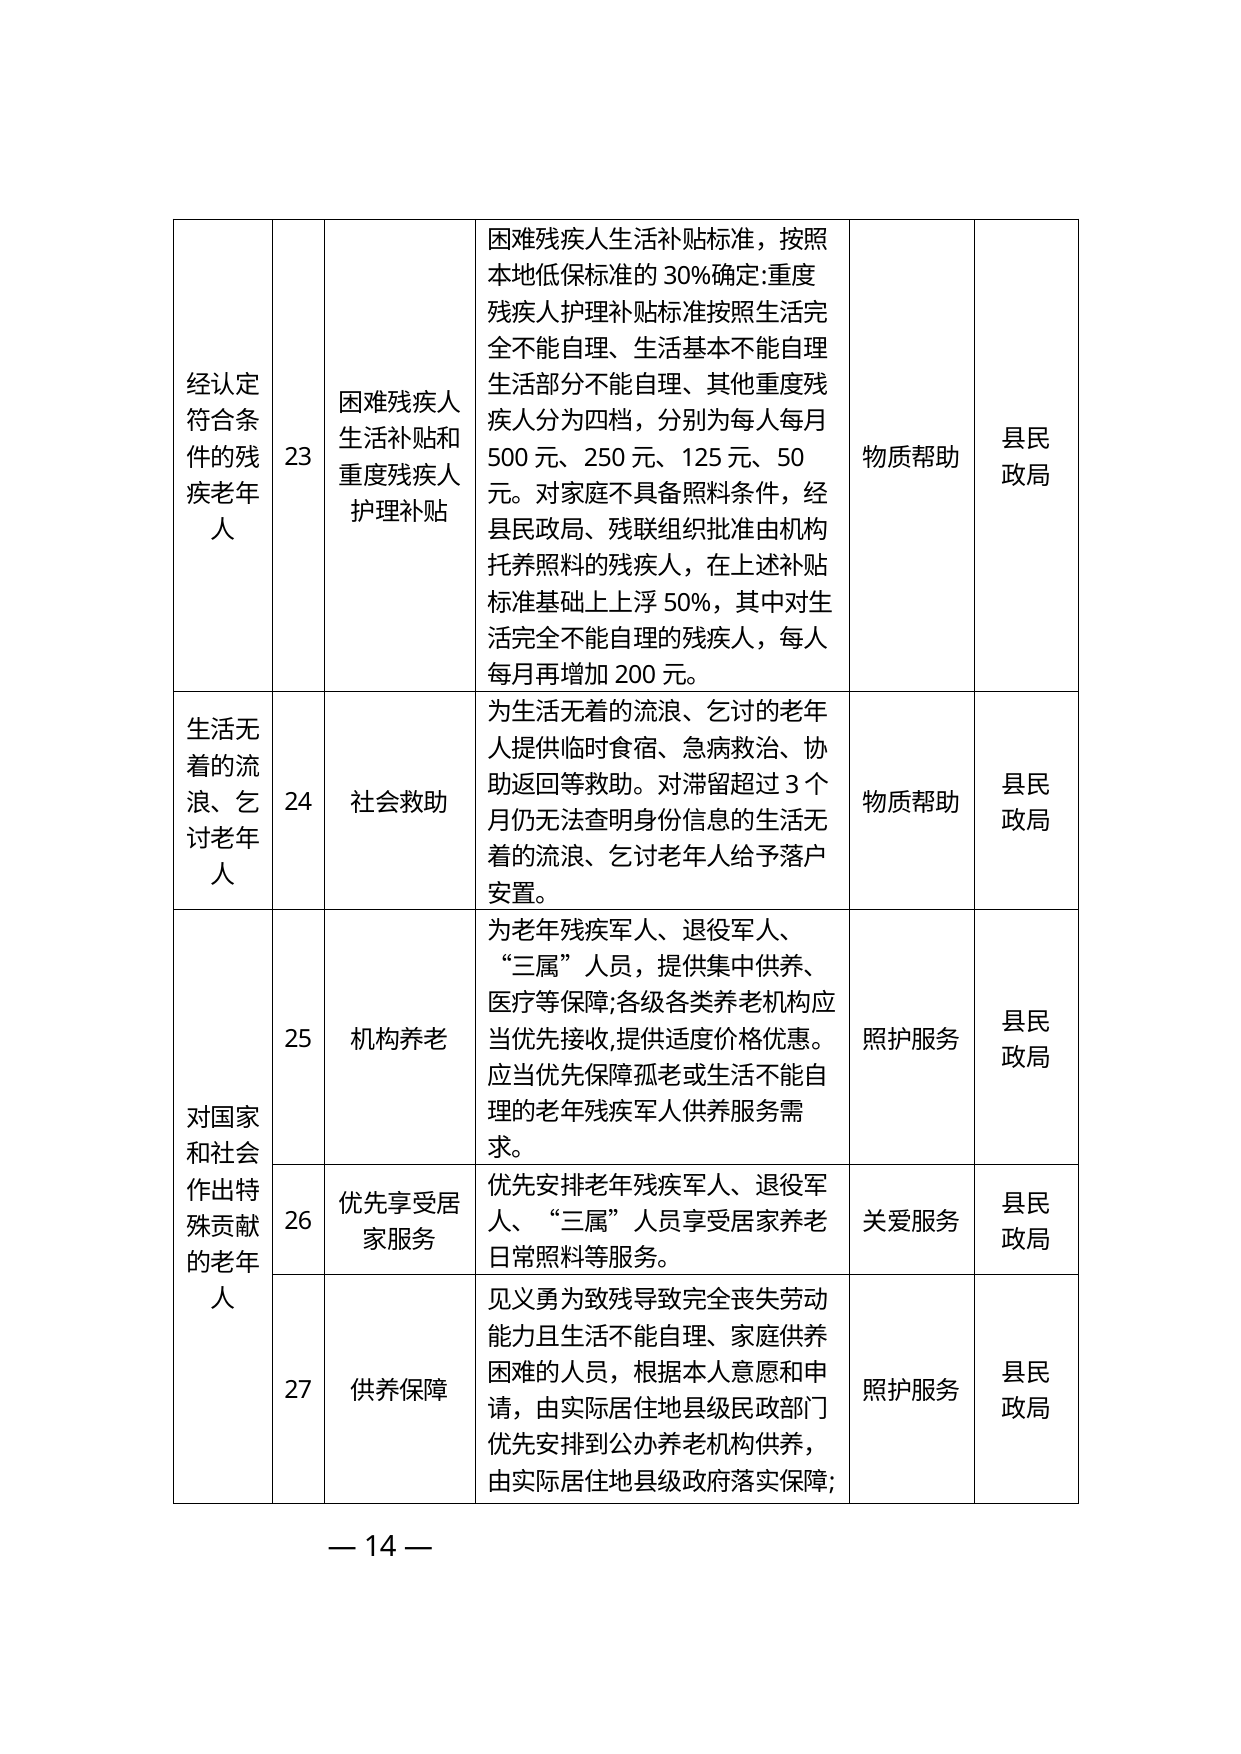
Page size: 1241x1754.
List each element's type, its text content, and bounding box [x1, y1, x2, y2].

table_cell 25 [273, 910, 324, 1164]
table_cell 困难残疾人生活补贴和重度残疾人护理补贴 [325, 220, 475, 691]
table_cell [476, 1275, 849, 1503]
table_cell 为老年残疾军人、退役军人、“三属”人员，提供集中供养、医疗等保障;各级各类养老机构应当优先接收,提供适度价格优惠。应当优先保障孤老或生活不能自理的老年残疾军人供养服务需求。 [476, 910, 849, 1164]
table_cell 优先享受居家服务 [325, 1165, 475, 1274]
table_cell 经认定符合条件的残疾老年人 [174, 220, 272, 691]
table_cell 23 [273, 220, 324, 691]
table_cell 物质帮助 [850, 692, 974, 909]
table_cell 县民 政局 [975, 1165, 1078, 1274]
table_cell 县民 政局 [975, 692, 1078, 909]
table_cell 27 [273, 1275, 324, 1503]
table_cell 生活无着的流浪、乞讨老年人 [174, 692, 272, 909]
table_cell 县民 政局 [975, 910, 1078, 1164]
table_cell 照护服务 [850, 910, 974, 1164]
table_cell 县民 政局 [975, 1275, 1078, 1503]
table_cell 供养保障 [325, 1275, 475, 1503]
table_cell 优先安排老年残疾军人、退役军人、“三属”人员享受居家养老日常照料等服务。 [476, 1165, 849, 1274]
table_cell 24 [273, 692, 324, 909]
table_cell 26 [273, 1165, 324, 1274]
table_cell 困难残疾人生活补贴标准，按照本地低保标准的 30%确定:重度残疾人护理补贴标准按照生活完全不能自理、生活基本不能自理生活部分不能自理、其他重度残疾人分为四档，分别为每人每月 500 元、250 元、125元、50 元。对家庭不具备照料条件，经县民政局、残联组织批准由机构托养照料的残疾人，在上述补贴标准基础上上浮 50%，其中对生活完全不能自理的残疾人，每人每月再增加200 元。 [476, 220, 849, 691]
table_cell 照护服务 [850, 1275, 974, 1503]
table_cell 机构养老 [325, 910, 475, 1164]
table_cell 对国家和社会作出特殊贡献的老年人 [174, 910, 272, 1503]
table_cell 关爱服务 [850, 1165, 974, 1274]
table_cell 县民 政局 [975, 220, 1078, 691]
table_cell 为生活无着的流浪、乞讨的老年人提供临时食宿、急病救治、协助返回等救助。对滞留超过3个月仍无法查明身份信息的生活无着的流浪、乞讨老年人给予落户安置。 [476, 692, 849, 909]
table_cell 社会救助 [325, 692, 475, 909]
table_cell 物质帮助 [850, 220, 974, 691]
